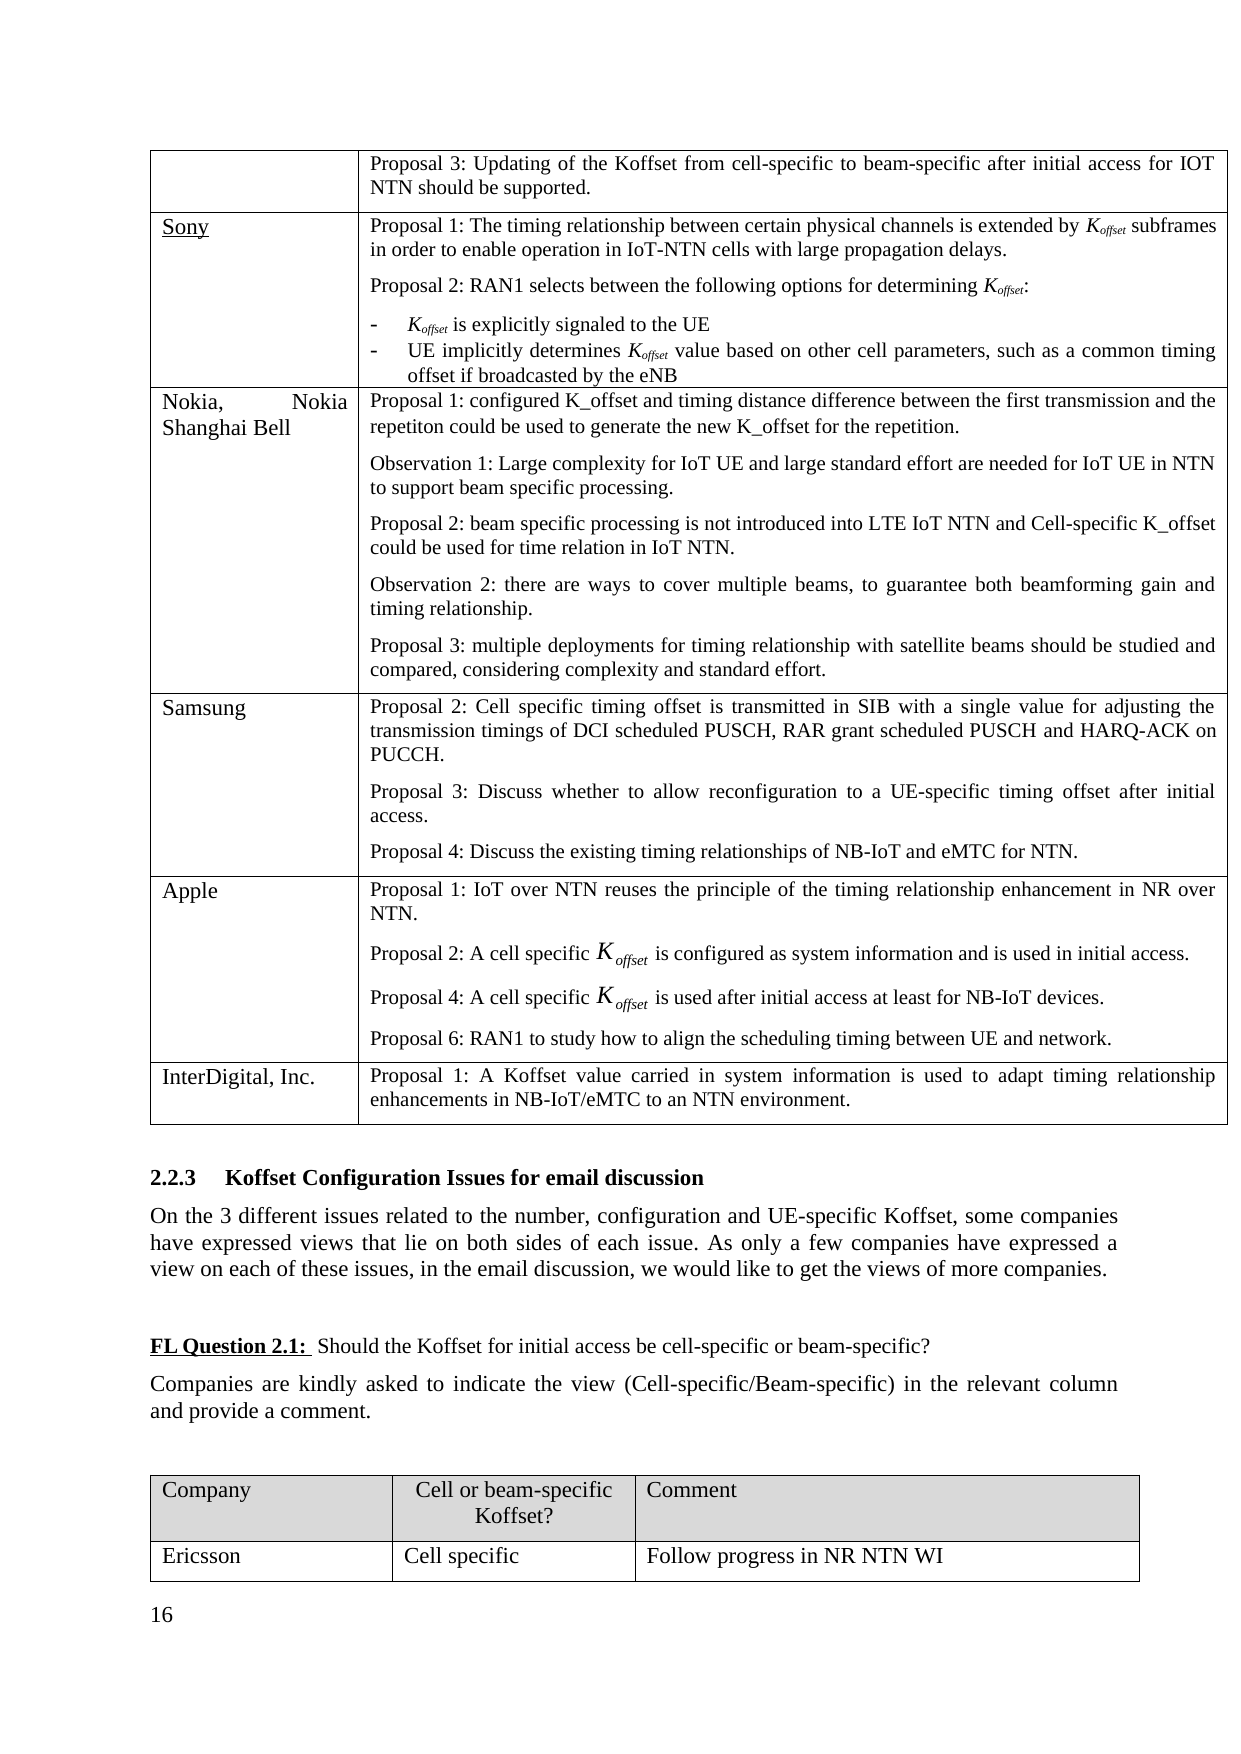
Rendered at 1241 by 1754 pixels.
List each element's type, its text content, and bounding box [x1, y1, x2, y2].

text On the 3 different issues related to the number, configuration and UE-specific Koffset, some companies have expressed views that lie on both sides of each issue. As only a few companies have expressed a view on each of these issues, in the email discussion, we would like to get the views of more companies. [150, 1202, 1120, 1281]
table_cell Proposal 1: IoT over NTN reuses the principle of the timing relationship enhancement in NR over NTN. Proposal 2: A cell specific is configured as system information and is used in initial access. Proposal 4: A cell specific is used after initial access at least for NB-IoT devices. Proposal 6: RAN1 to study how to align the scheduling timing between UE and network. [359, 877, 1227, 1062]
table_header Comment [636, 1476, 1139, 1541]
table_cell Proposal 1: The timing relationship between certain physical channels is extended by Koffset subframes in order to enable operation in IoT-NTN cells with large propagation delays. Proposal 2: RAN1 selects between the following options for determining Koffset: Koffset is explicitly signaled to the UE UE implicitly determines Koffset value based on other cell parameters, such as a common timing offset if broadcasted by the eNB [359, 213, 1227, 387]
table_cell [359, 151, 1227, 212]
table_cell InterDigital, Inc. [151, 1063, 358, 1124]
table_cell Samsung [151, 694, 358, 876]
table_cell Cell specific [393, 1542, 635, 1581]
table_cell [151, 151, 358, 212]
table_cell Ericsson [151, 1542, 392, 1581]
text Companies are kindly asked to indicate the view (Cell-specific/Beam-specific) in the relevant column and provide a comment. [150, 1371, 1120, 1423]
subtitle Koffset Configuration Issues for email discussion [150, 1163, 1120, 1190]
table_cell Apple [151, 877, 358, 1062]
table_header Company [151, 1476, 392, 1541]
table_cell Follow progress in NR NTN WI [636, 1542, 1139, 1581]
table_cell Sony [151, 213, 358, 387]
table_cell Nokia, Nokia Shanghai Bell [151, 388, 358, 693]
table_header Cell or beam-specific Koffset? [393, 1476, 635, 1541]
table_cell Proposal 1: A Koffset value carried in system information is used to adapt timing relationship enhancements in NB-IoT/eMTC to an NTN environment. [359, 1063, 1227, 1124]
table_cell Proposal 2: Cell specific timing offset is transmitted in SIB with a single value for adjusting the transmission timings of DCI scheduled PUSCH, RAR grant scheduled PUSCH and HARQ-ACK on PUCCH. Proposal 3: Discuss whether to allow reconfiguration to a UE-specific timing offset after initial access. Proposal 4: Discuss the existing timing relationships of NB-IoT and eMTC for NTN. [359, 694, 1227, 876]
list FL Question 2.1: Should the Koffset for initial access be cell-specific or beam-specific? [150, 1333, 1120, 1358]
table_cell Proposal 1: configured K_offset and timing distance difference between the first transmission and the repetiton could be used to generate the new K_offset for the repetition. Observation 1: Large complexity for IoT UE and large standard effort are needed for IoT UE in NTN to support beam specific processing. Proposal 2: beam specific processing is not introduced into LTE IoT NTN and Cell-specific K_offset could be used for time relation in IoT NTN. Observation 2: there are ways to cover multiple beams, to guarantee both beamforming gain and timing relationship. Proposal 3: multiple deployments for timing relationship with satellite beams should be studied and compared, considering complexity and standard effort. [359, 388, 1227, 693]
